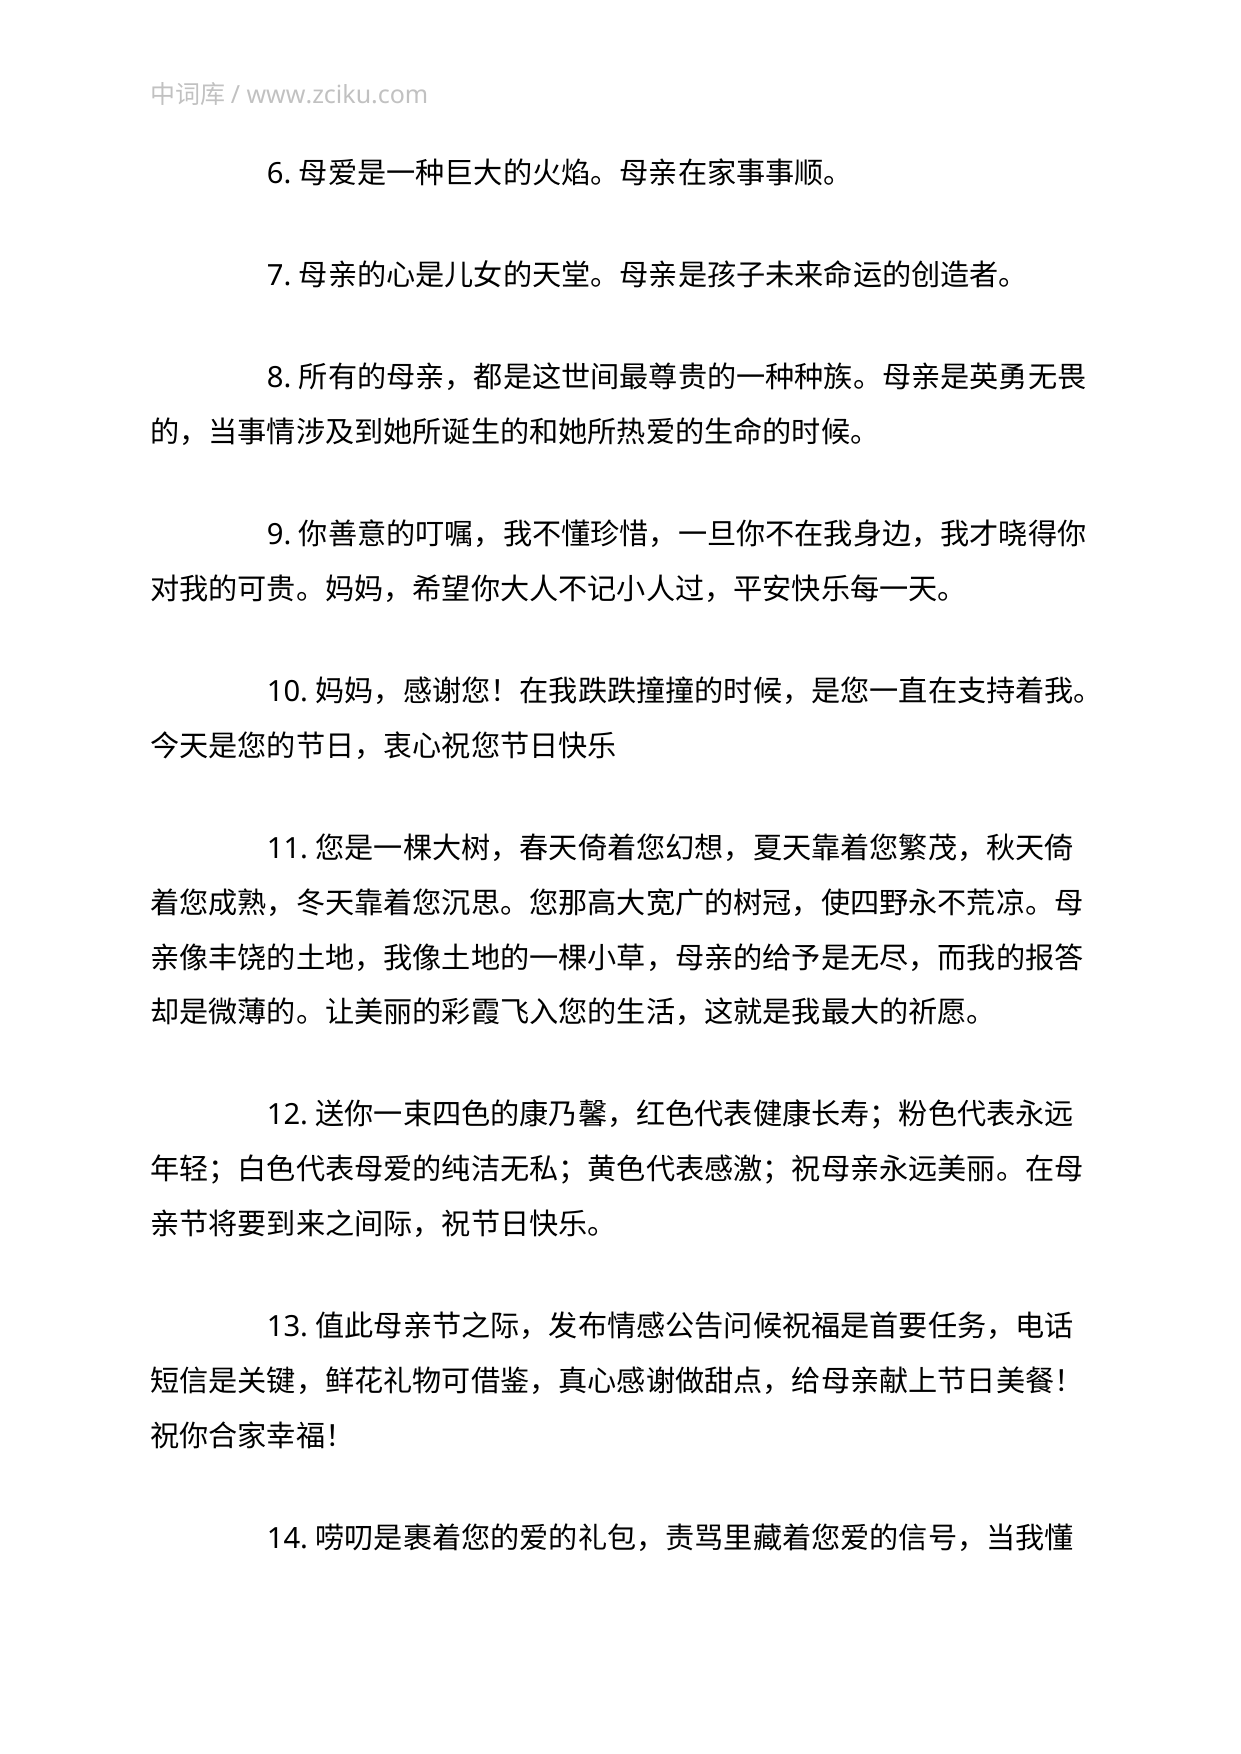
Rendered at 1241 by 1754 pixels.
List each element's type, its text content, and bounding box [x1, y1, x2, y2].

text 9. 你善意的叮嘱，我不懂珍惜，一旦你不在我身边，我才晓得你对我的可贵。妈妈，希望你大人不记小人过，平安快乐每一天。 [150, 511, 1090, 608]
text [150, 1514, 1090, 1557]
text 12. 送你一束四色的康乃馨，红色代表健康长寿；粉色代表永远年轻；白色代表母爱的纯洁无私；黄色代表感激；祝母亲永远美丽。在母亲节将要到来之间际，祝节日快乐。 [150, 1091, 1090, 1243]
text 7. 母亲的心是儿女的天堂。母亲是孩子未来命运的创造者。 [150, 252, 1090, 294]
text 11. 您是一棵大树，春天倚着您幻想，夏天靠着您繁茂，秋天倚着您成熟，冬天靠着您沉思。您那高大宽广的树冠，使四野永不荒凉。母亲像丰饶的土地，我像土地的一棵小草，母亲的给予是无尽，而我的报答却是微薄的。让美丽的彩霞飞入您的生活，这就是我最大的祈愿。 [150, 824, 1090, 1031]
text 6. 母爱是一种巨大的火焰。母亲在家事事顺。 [150, 150, 1090, 192]
text 8. 所有的母亲，都是这世间最尊贵的一种种族。母亲是英勇无畏的，当事情涉及到她所诞生的和她所热爱的生命的时候。 [150, 354, 1090, 451]
text 13. 值此母亲节之际，发布情感公告问候祝福是首要任务，电话短信是关键，鲜花礼物可借鉴，真心感谢做甜点，给母亲献上节日美餐！祝你合家幸福！ [150, 1302, 1090, 1455]
text 10. 妈妈，感谢您！在我跌跌撞撞的时候，是您一直在支持着我。今天是您的节日，衷心祝您节日快乐 [150, 667, 1090, 765]
